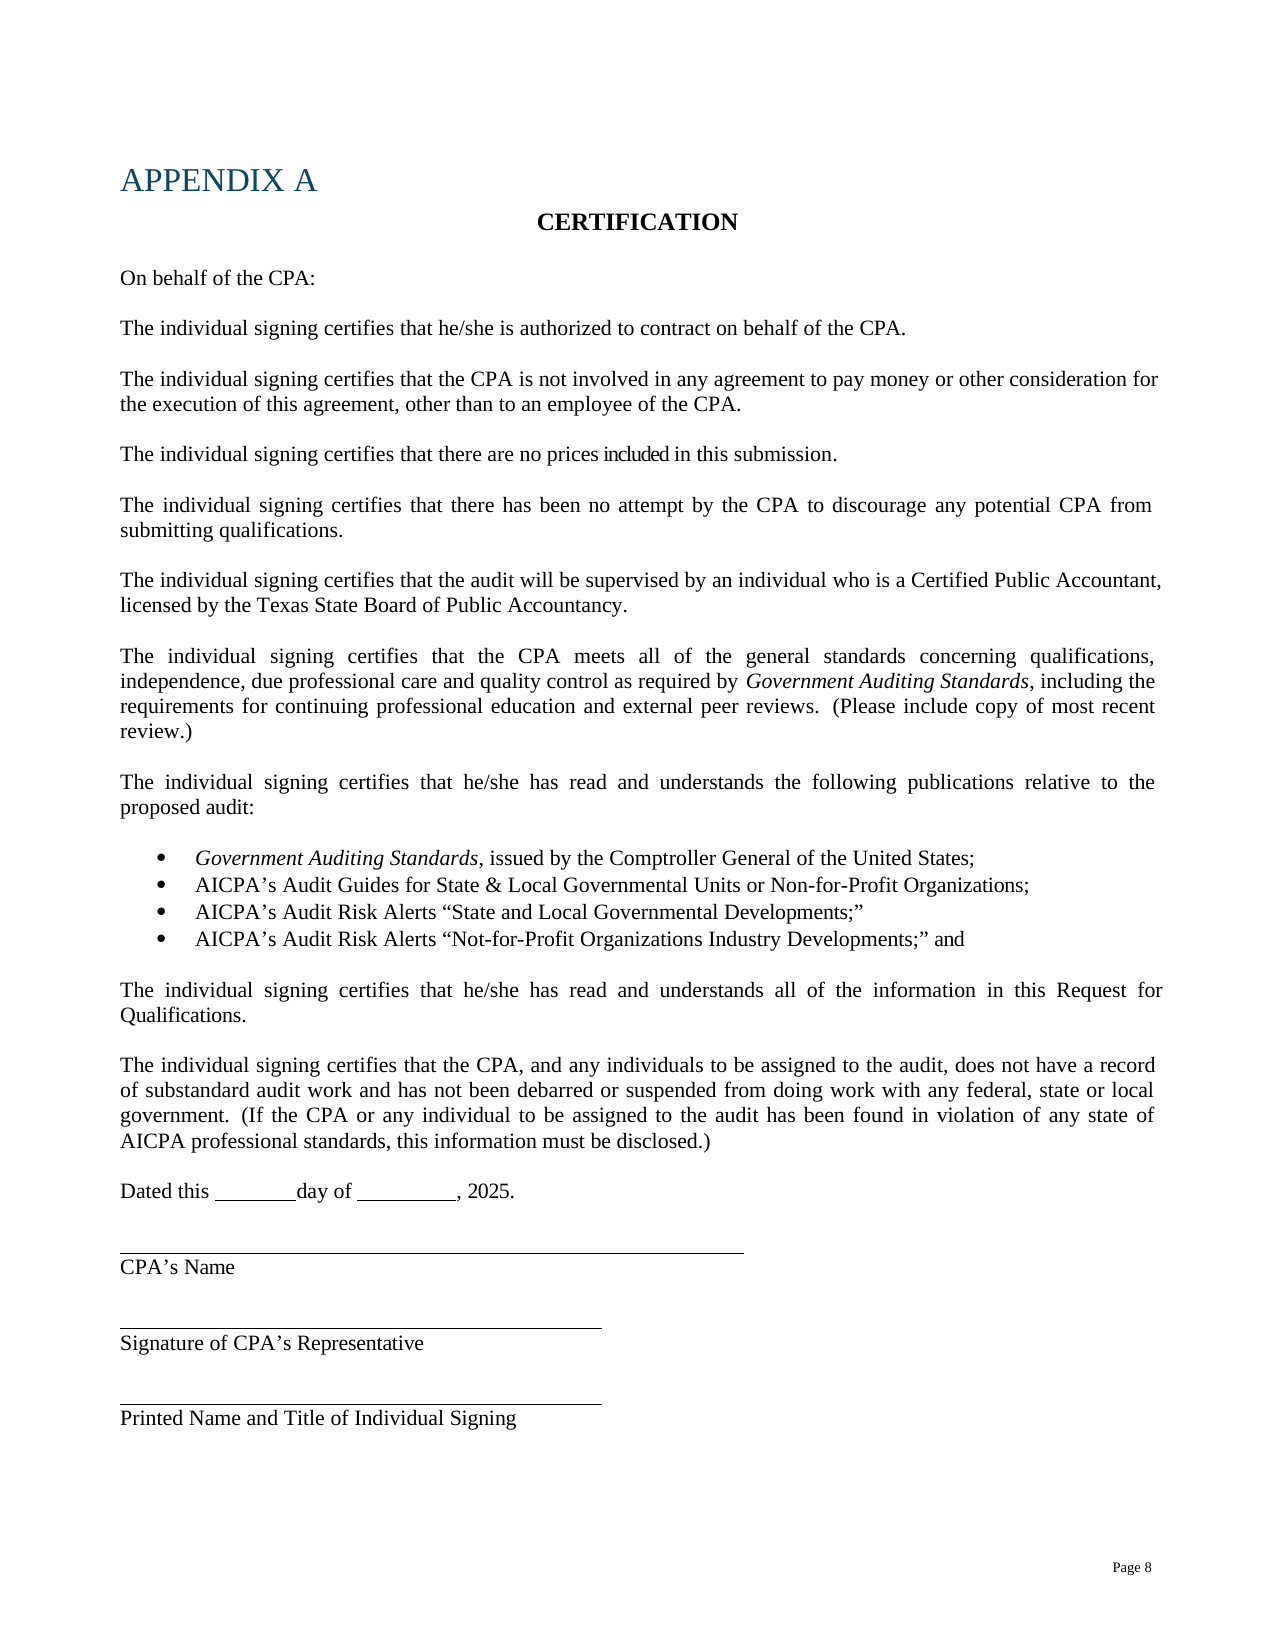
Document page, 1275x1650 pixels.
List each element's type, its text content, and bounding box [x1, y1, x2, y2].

text Dated this day of , 2025. [120, 1178, 1162, 1203]
text The individual signing certifies that he/she has read and understands all of the information in this Request for Qualifications. [120, 977, 1162, 1027]
text The individual signing certifies that he/she has read and understands the following publications relative to the proposed audit: [120, 769, 1156, 819]
text Signature of CPA’s Representative [120, 1326, 1162, 1355]
list AICPA’s Audit Risk Alerts “State and Local Governmental Developments;” [157, 898, 1162, 925]
subtitle CERTIFICATION [114, 207, 1161, 236]
text Printed Name and Title of Individual Signing [120, 1402, 1162, 1431]
text The individual signing certifies that the audit will be supervised by an individual who is a Certified Public Accountant, licensed by the Texas State Board of Public Accountancy. [120, 567, 1162, 618]
text The individual signing certifies that the CPA meets all of the general standards concerning qualifications, independence, due professional care and quality control as required by Government Auditing Standards, including the requirements for continuing professional education and external peer reviews. (Please include copy of most recent review.) [120, 643, 1156, 743]
text The individual signing certifies that the CPA, and any individuals to be assigned to the audit, does not have a record of substandard audit work and has not been debarred or suspended from doing work with any federal, state or local government. (If the CPA or any individual to be assigned to the audit has been found in violation of any state of AICPA professional standards, this information must be disclosed.) [120, 1052, 1156, 1153]
text CPA’s Name [120, 1251, 1162, 1279]
list AICPA’s Audit Risk Alerts “Not-for-Profit Organizations Industry Developments;” and [157, 925, 1162, 952]
text APPENDIX A [120, 161, 1162, 199]
list Government Auditing Standards, issued by the Comptroller General of the United States; [157, 844, 1162, 871]
list AICPA’s Audit Guides for State & Local Governmental Units or Non-for-Profit Organizations; [157, 871, 1162, 898]
text The individual signing certifies that there are no prices included in this submission. [120, 441, 1162, 466]
text The individual signing certifies that he/she is authorized to contract on behalf of the CPA. [120, 315, 1162, 340]
text The individual signing certifies that there has been no attempt by the CPA to discourage any potential CPA from submitting qualifications. [120, 492, 1162, 542]
text The individual signing certifies that the CPA is not involved in any agreement to pay money or other consideration for the execution of this agreement, other than to an employee of the CPA. [120, 366, 1162, 416]
text On behalf of the CPA: [120, 265, 1162, 290]
